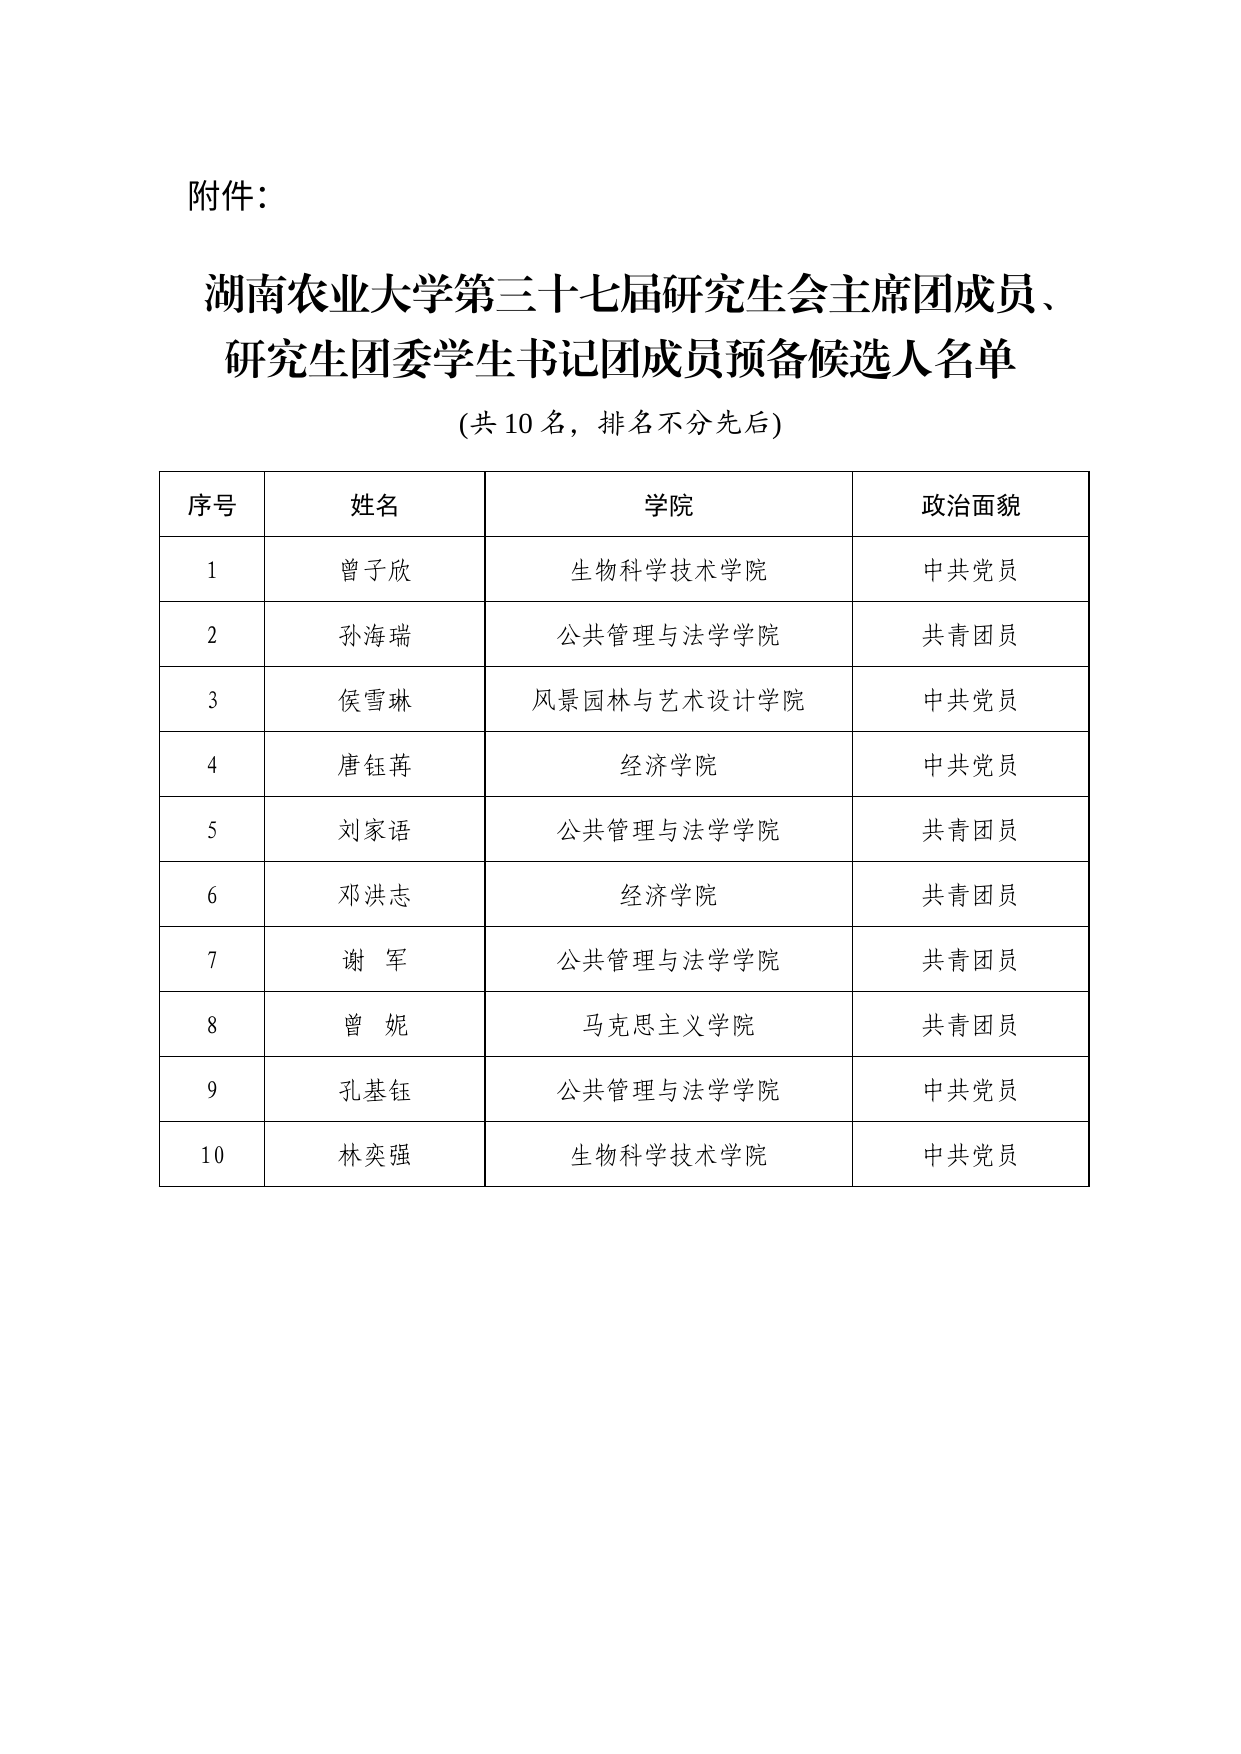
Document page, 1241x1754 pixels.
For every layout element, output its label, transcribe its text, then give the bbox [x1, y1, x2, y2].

table_cell 谢 军 [265, 927, 484, 991]
table_cell 5 [160, 797, 264, 861]
table_cell 中共党员 [853, 1057, 1088, 1121]
table_cell 公共管理与法学学院 [486, 797, 852, 861]
table_cell 公共管理与法学学院 [486, 927, 852, 991]
table_cell 共青团员 [853, 862, 1088, 926]
table_header 学院 [486, 472, 852, 536]
text 附件： [187, 162, 953, 227]
table_cell 公共管理与法学学院 [486, 602, 852, 666]
table_cell 中共党员 [853, 732, 1088, 796]
table_cell 8 [160, 992, 264, 1056]
table_cell 7 [160, 927, 264, 991]
table_cell 唐钰苒 [265, 732, 484, 796]
table_cell 曾 妮 [265, 992, 484, 1056]
table_header 姓名 [265, 472, 484, 536]
text (共10名，排名不分先后) [187, 389, 1053, 454]
table_cell 孔基钰 [265, 1057, 484, 1121]
table_cell 9 [160, 1057, 264, 1121]
table_cell 1 [160, 537, 264, 601]
table_cell 经济学院 [486, 862, 852, 926]
table_cell 共青团员 [853, 927, 1088, 991]
table_cell 共青团员 [853, 992, 1088, 1056]
table_cell 刘家语 [265, 797, 484, 861]
table_cell 马克思主义学院 [486, 992, 852, 1056]
table_cell 侯雪琳 [265, 667, 484, 731]
table_cell 共青团员 [853, 797, 1088, 861]
table_header 序号 [160, 472, 264, 536]
table_cell 中共党员 [853, 1122, 1088, 1186]
table_cell 中共党员 [853, 537, 1088, 601]
table_cell 4 [160, 732, 264, 796]
table_cell 生物科学技术学院 [486, 537, 852, 601]
table_cell 公共管理与法学学院 [486, 1057, 852, 1121]
table_cell 邓洪志 [265, 862, 484, 926]
table_cell 2 [160, 602, 264, 666]
table_cell 中共党员 [853, 667, 1088, 731]
text 湖南农业大学第三十七届研究生会主席团成员、研究生团委学生书记团成员预备候选人名单 [187, 259, 1053, 389]
table_cell 6 [160, 862, 264, 926]
table_cell 3 [160, 667, 264, 731]
table_cell 共青团员 [853, 602, 1088, 666]
table_cell 林奕强 [265, 1122, 484, 1186]
table_cell 孙海瑞 [265, 602, 484, 666]
table_cell 生物科学技术学院 [486, 1122, 852, 1186]
table_cell 曾子欣 [265, 537, 484, 601]
table_header 政治面貌 [853, 472, 1088, 536]
table_cell 经济学院 [486, 732, 852, 796]
table_cell 10 [160, 1122, 264, 1186]
table_cell 风景园林与艺术设计学院 [486, 667, 852, 731]
